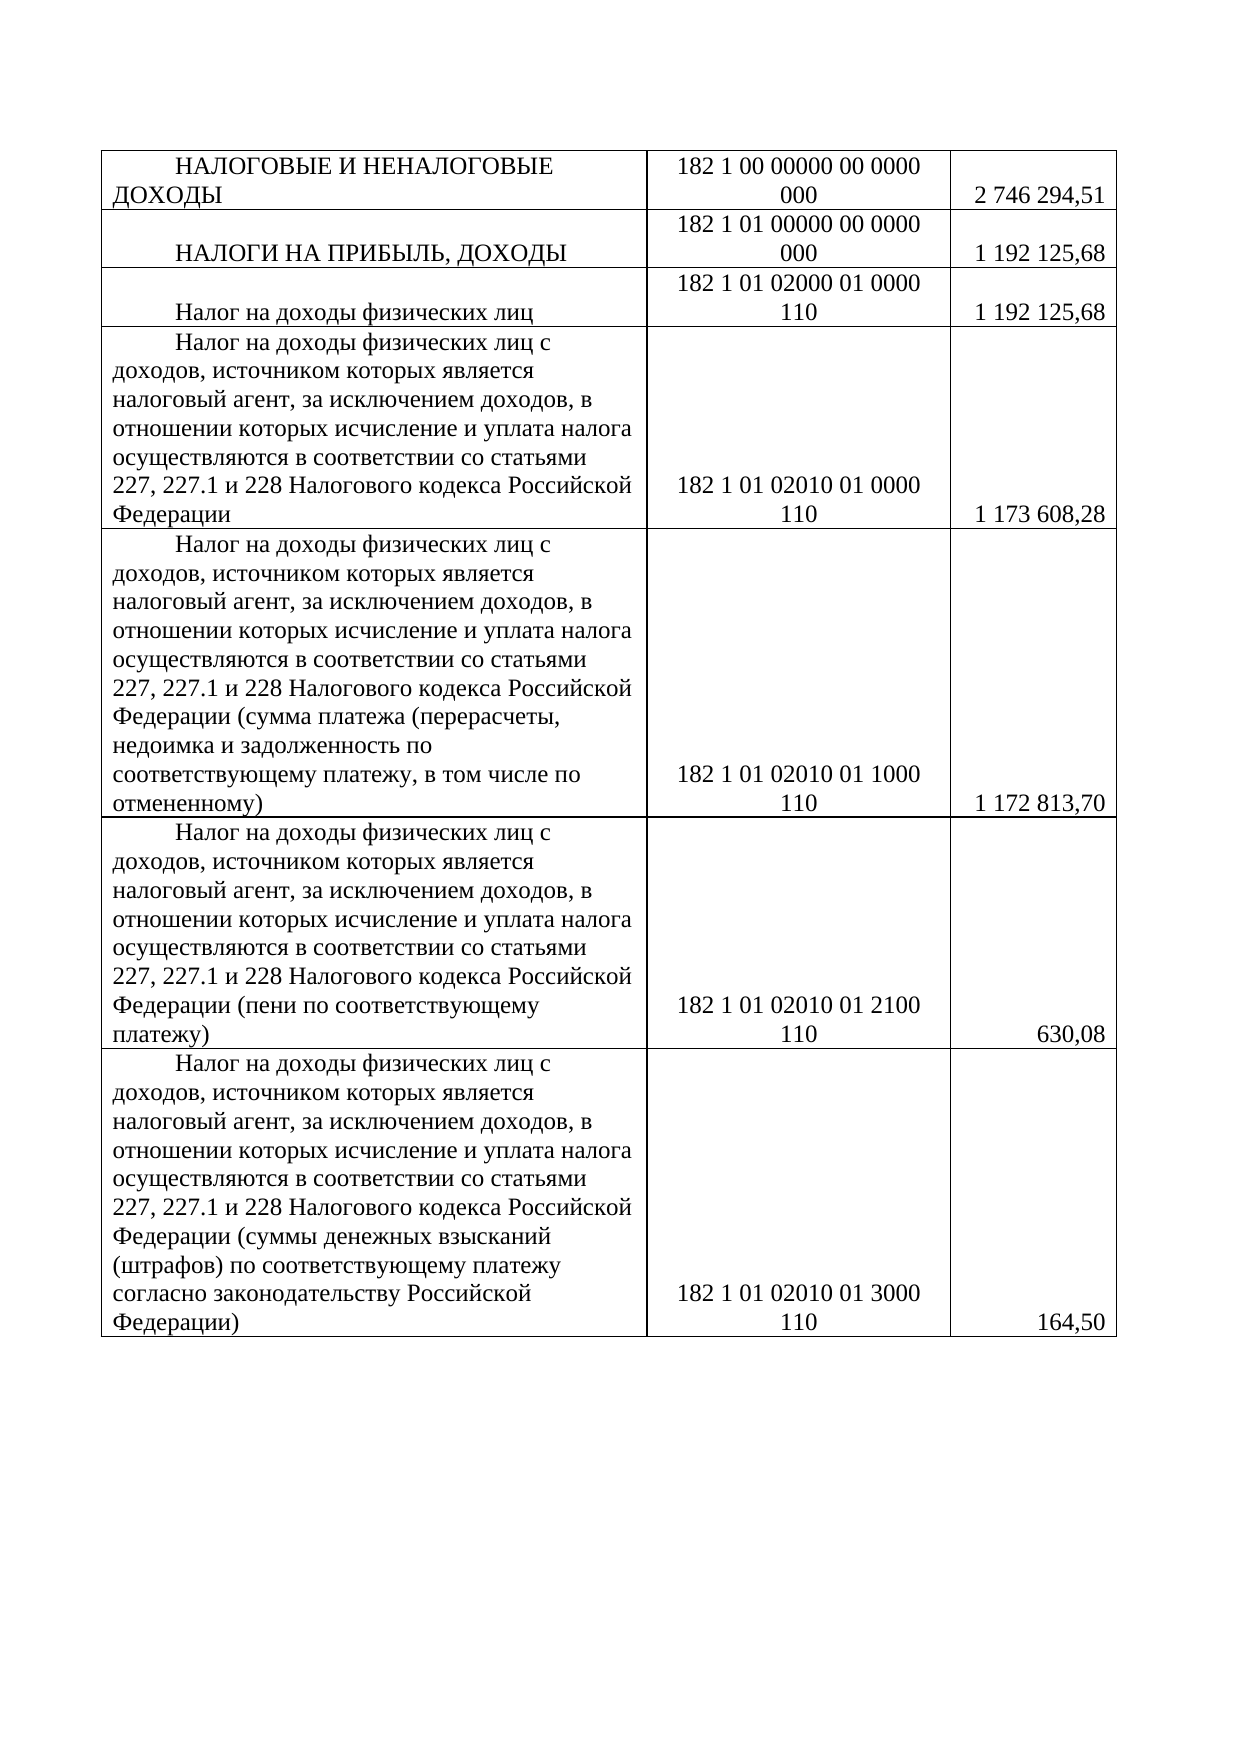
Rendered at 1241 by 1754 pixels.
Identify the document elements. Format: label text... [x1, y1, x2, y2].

table_cell 1 173 608,28 [951, 327, 1116, 528]
table_cell 164,50 [951, 1049, 1116, 1336]
table_cell 1 192 125,68 [951, 210, 1116, 267]
table_cell 182 1 01 02010 01 3000 110 [648, 1049, 950, 1336]
table_cell 1 172 813,70 [951, 529, 1116, 816]
table_cell 182 1 01 02010 01 1000 110 [648, 529, 950, 816]
table_cell Налог на доходы физических лиц [102, 268, 646, 326]
table_cell 182 1 00 00000 00 0000 000 [648, 151, 950, 208]
table_cell Налог на доходы физических лиц с доходов, источником которых является налоговый агент, за исключением доходов, в отношении которых исчисление и уплата налога осуществляются в соответствии со статьями 227, 227.1 и 228 Налогового кодекса Российской Федерации [102, 327, 646, 528]
table_cell 2 746 294,51 [951, 151, 1116, 208]
table_cell НАЛОГОВЫЕ И НЕНАЛОГОВЫЕ ДОХОДЫ [102, 151, 646, 208]
table_cell 182 1 01 02010 01 0000 110 [648, 327, 950, 528]
table_cell 630,08 [951, 818, 1116, 1047]
table_cell Налог на доходы физических лиц с доходов, источником которых является налоговый агент, за исключением доходов, в отношении которых исчисление и уплата налога осуществляются в соответствии со статьями 227, 227.1 и 228 Налогового кодекса Российской Федерации (пени по соответствующему платежу) [102, 818, 646, 1047]
table_cell НАЛОГИ НА ПРИБЫЛЬ, ДОХОДЫ [102, 210, 646, 267]
table_cell 1 192 125,68 [951, 268, 1116, 326]
table_cell Налог на доходы физических лиц с доходов, источником которых является налоговый агент, за исключением доходов, в отношении которых исчисление и уплата налога осуществляются в соответствии со статьями 227, 227.1 и 228 Налогового кодекса Российской Федерации (суммы денежных взысканий (штрафов) по соответствующему платежу согласно законодательству Российской Федерации) [102, 1049, 646, 1336]
table_cell 182 1 01 00000 00 0000 000 [648, 210, 950, 267]
table_cell 182 1 01 02010 01 2100 110 [648, 818, 950, 1047]
table_cell 182 1 01 02000 01 0000 110 [648, 268, 950, 326]
table_cell Налог на доходы физических лиц с доходов, источником которых является налоговый агент, за исключением доходов, в отношении которых исчисление и уплата налога осуществляются в соответствии со статьями 227, 227.1 и 228 Налогового кодекса Российской Федерации (сумма платежа (перерасчеты, недоимка и задолженность по соответствующему платежу, в том числе по отмененному) [102, 529, 646, 816]
